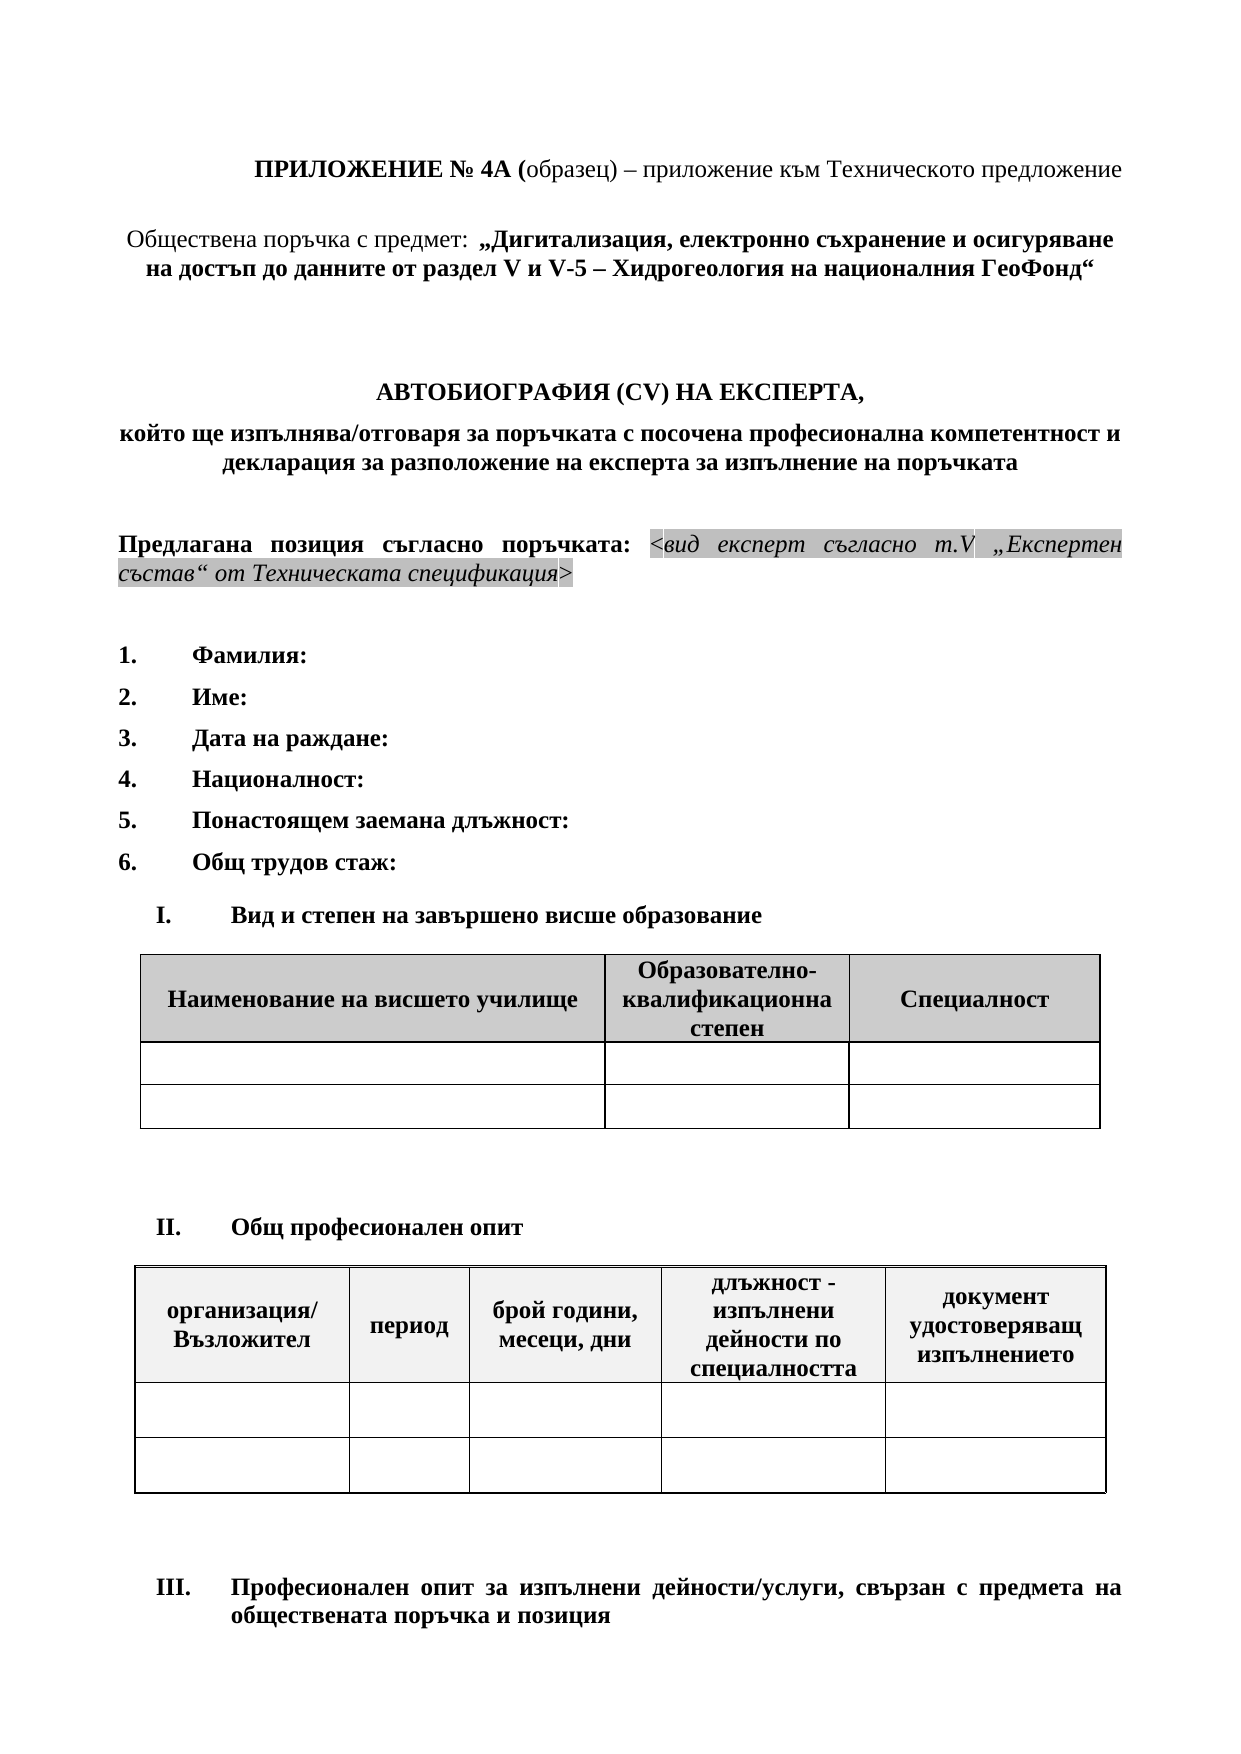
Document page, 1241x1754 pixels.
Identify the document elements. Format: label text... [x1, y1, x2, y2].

text ПРИЛОЖЕНИЕ № 4А (образец) – приложение към Техническото предложение [118, 154, 1122, 183]
table_cell [350, 1438, 469, 1491]
list Вид и степен на завършено висше образование [156, 900, 1122, 929]
table_cell [662, 1438, 885, 1491]
table_cell [136, 1438, 349, 1491]
list Понастоящем заемана длъжност: [118, 805, 1122, 834]
list Професионален опит за изпълнени дейности/услуги, свързан с предмета на обществената поръчка и позиция [156, 1572, 1122, 1629]
list Име: [118, 682, 1122, 710]
list Общ трудов стаж: [118, 847, 1122, 875]
text Предлагана позиция съгласно поръчката: <вид експерт съгласно т.V „Експертен състав“ от Техническата спецификация> [118, 529, 1122, 587]
table_cell [662, 1383, 885, 1437]
list Фамилия: [118, 640, 1122, 669]
table_cell [350, 1383, 469, 1437]
table_header организация/ Възложител [136, 1268, 349, 1382]
table_cell [136, 1383, 349, 1437]
list Общ професионален опит [156, 1212, 1122, 1240]
table_header длъжност - изпълнени дейности по специалността [662, 1268, 885, 1382]
table_header брой години, месеци, дни [470, 1268, 661, 1382]
table_cell [850, 1085, 1099, 1128]
table_cell [850, 1043, 1099, 1084]
table_header Наименование на висшето училище [141, 955, 604, 1041]
list Дата на раждане: [118, 723, 1122, 752]
table_cell [606, 1085, 848, 1128]
table_cell [606, 1043, 848, 1084]
table_header период [350, 1268, 469, 1382]
table_cell [886, 1383, 1105, 1437]
text Обществена поръчка с предмет: „Дигитализация, електронно съхранение и осигуряване на достъп до данните от раздел V и V-5 – Хидрогеология на националния ГеоФонд“ [118, 224, 1122, 282]
text който ще изпълнява/отговаря за поръчката с посочена професионална компетентност и декларация за разположение на експерта за изпълнение на поръчката [118, 418, 1122, 475]
list Националност: [118, 764, 1122, 793]
table_cell [141, 1043, 604, 1084]
table_header документ удостоверяващ изпълнението [886, 1268, 1105, 1382]
table_cell [886, 1438, 1105, 1491]
table_header Образователно-квалификационна степен [606, 955, 849, 1041]
table_cell [470, 1383, 661, 1437]
table_cell [141, 1085, 604, 1128]
table_header Специалност [850, 955, 1099, 1041]
text АВТОБИОГРАФИЯ (CV) НА ЕКСПЕРТА, [118, 377, 1122, 405]
table_cell [470, 1438, 661, 1491]
